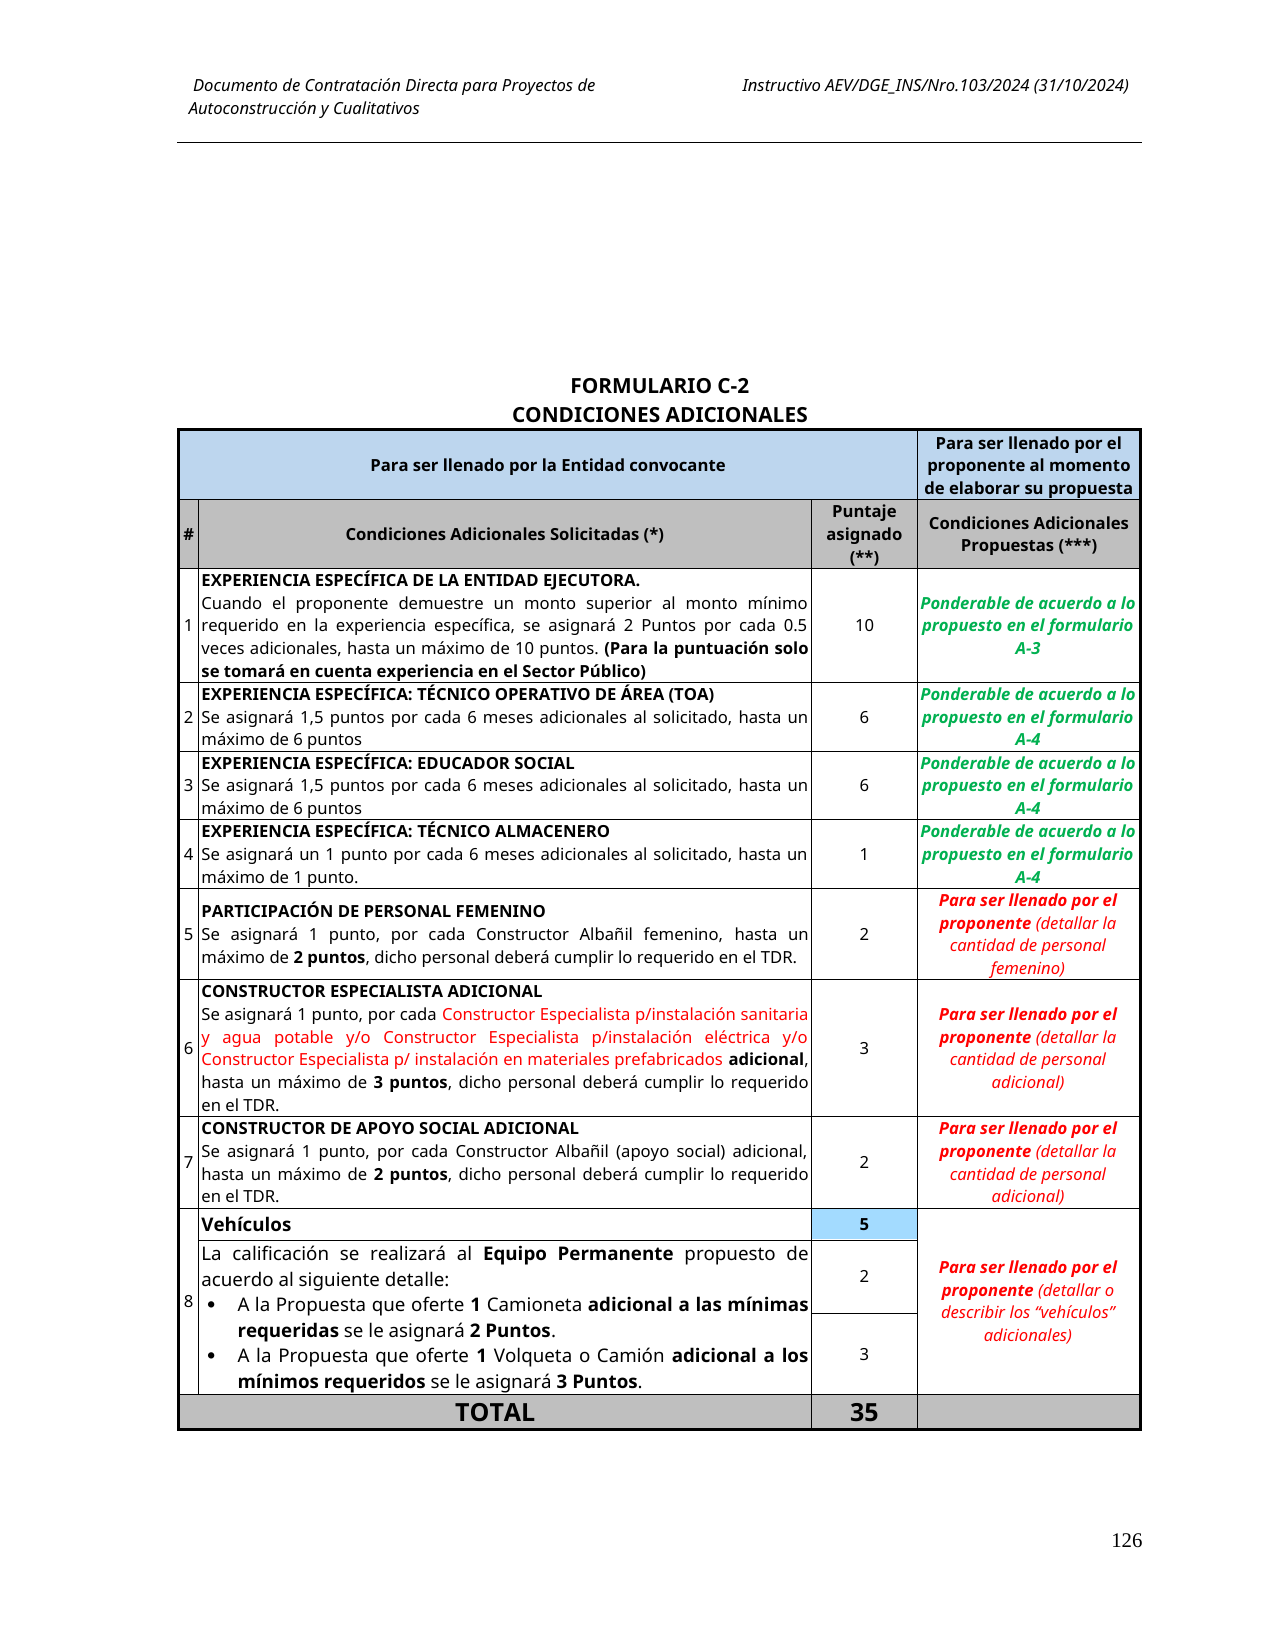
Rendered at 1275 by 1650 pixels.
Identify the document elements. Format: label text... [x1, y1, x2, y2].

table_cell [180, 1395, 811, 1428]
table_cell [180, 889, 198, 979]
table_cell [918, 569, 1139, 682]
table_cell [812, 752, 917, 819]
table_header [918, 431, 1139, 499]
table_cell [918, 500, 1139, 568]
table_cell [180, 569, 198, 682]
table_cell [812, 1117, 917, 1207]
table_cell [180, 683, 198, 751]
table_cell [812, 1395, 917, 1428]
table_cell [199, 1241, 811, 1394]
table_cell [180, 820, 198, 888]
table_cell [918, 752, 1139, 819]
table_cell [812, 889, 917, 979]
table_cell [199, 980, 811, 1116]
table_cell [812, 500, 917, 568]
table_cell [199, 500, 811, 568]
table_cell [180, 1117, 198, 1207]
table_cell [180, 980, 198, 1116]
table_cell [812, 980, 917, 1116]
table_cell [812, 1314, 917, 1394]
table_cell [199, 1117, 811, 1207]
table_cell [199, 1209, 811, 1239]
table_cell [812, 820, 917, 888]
text CONDICIONES ADICIONALES [177, 400, 1142, 428]
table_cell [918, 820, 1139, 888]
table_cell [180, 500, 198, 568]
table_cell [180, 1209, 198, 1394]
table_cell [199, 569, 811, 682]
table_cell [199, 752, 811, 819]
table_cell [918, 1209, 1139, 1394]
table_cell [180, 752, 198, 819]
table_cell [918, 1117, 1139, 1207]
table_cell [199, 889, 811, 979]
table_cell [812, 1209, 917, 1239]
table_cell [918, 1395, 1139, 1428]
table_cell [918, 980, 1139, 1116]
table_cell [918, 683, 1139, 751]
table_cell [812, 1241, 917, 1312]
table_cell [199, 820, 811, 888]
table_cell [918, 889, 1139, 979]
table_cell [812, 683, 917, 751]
text FORMULARIO C-2 [177, 371, 1142, 400]
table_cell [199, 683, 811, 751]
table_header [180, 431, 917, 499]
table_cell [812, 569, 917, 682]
